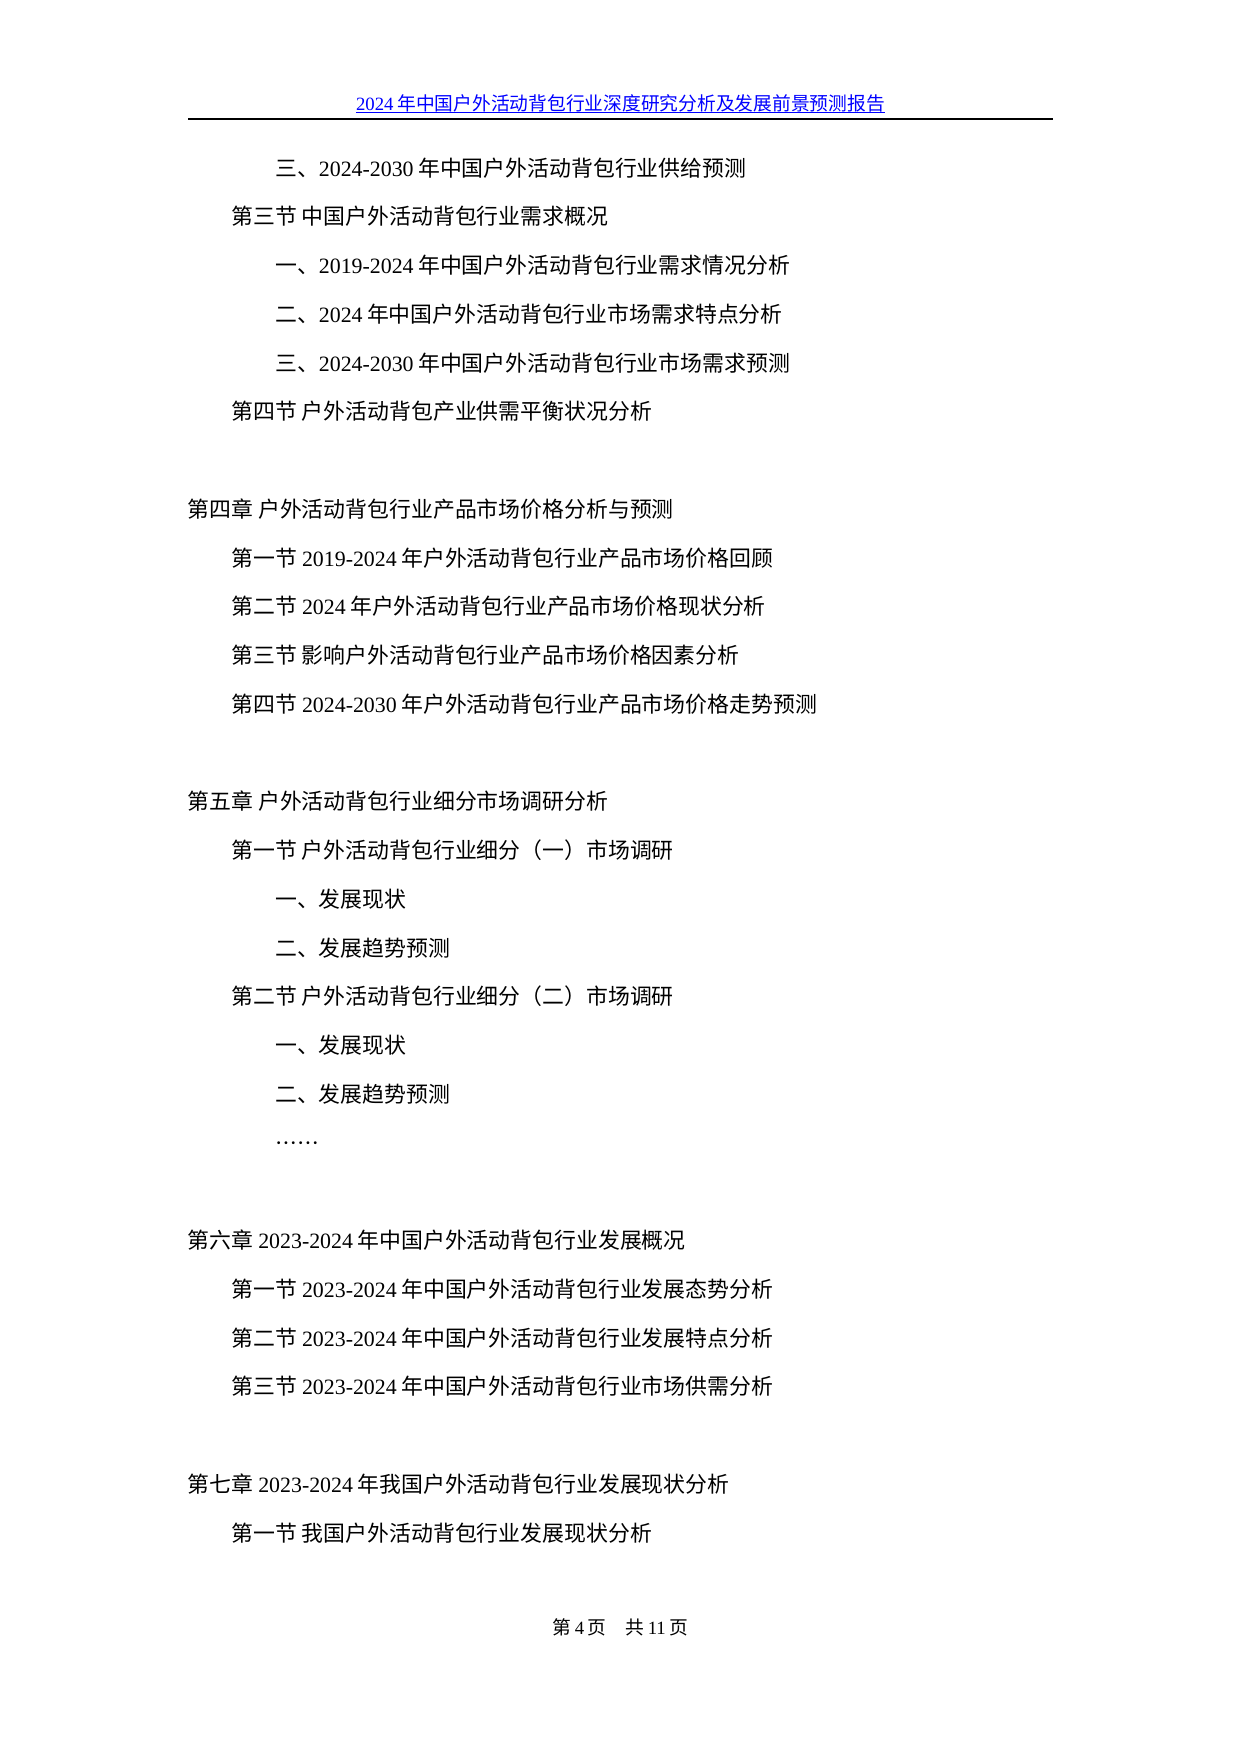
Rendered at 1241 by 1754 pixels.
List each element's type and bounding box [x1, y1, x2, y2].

text [187, 150, 1053, 1548]
